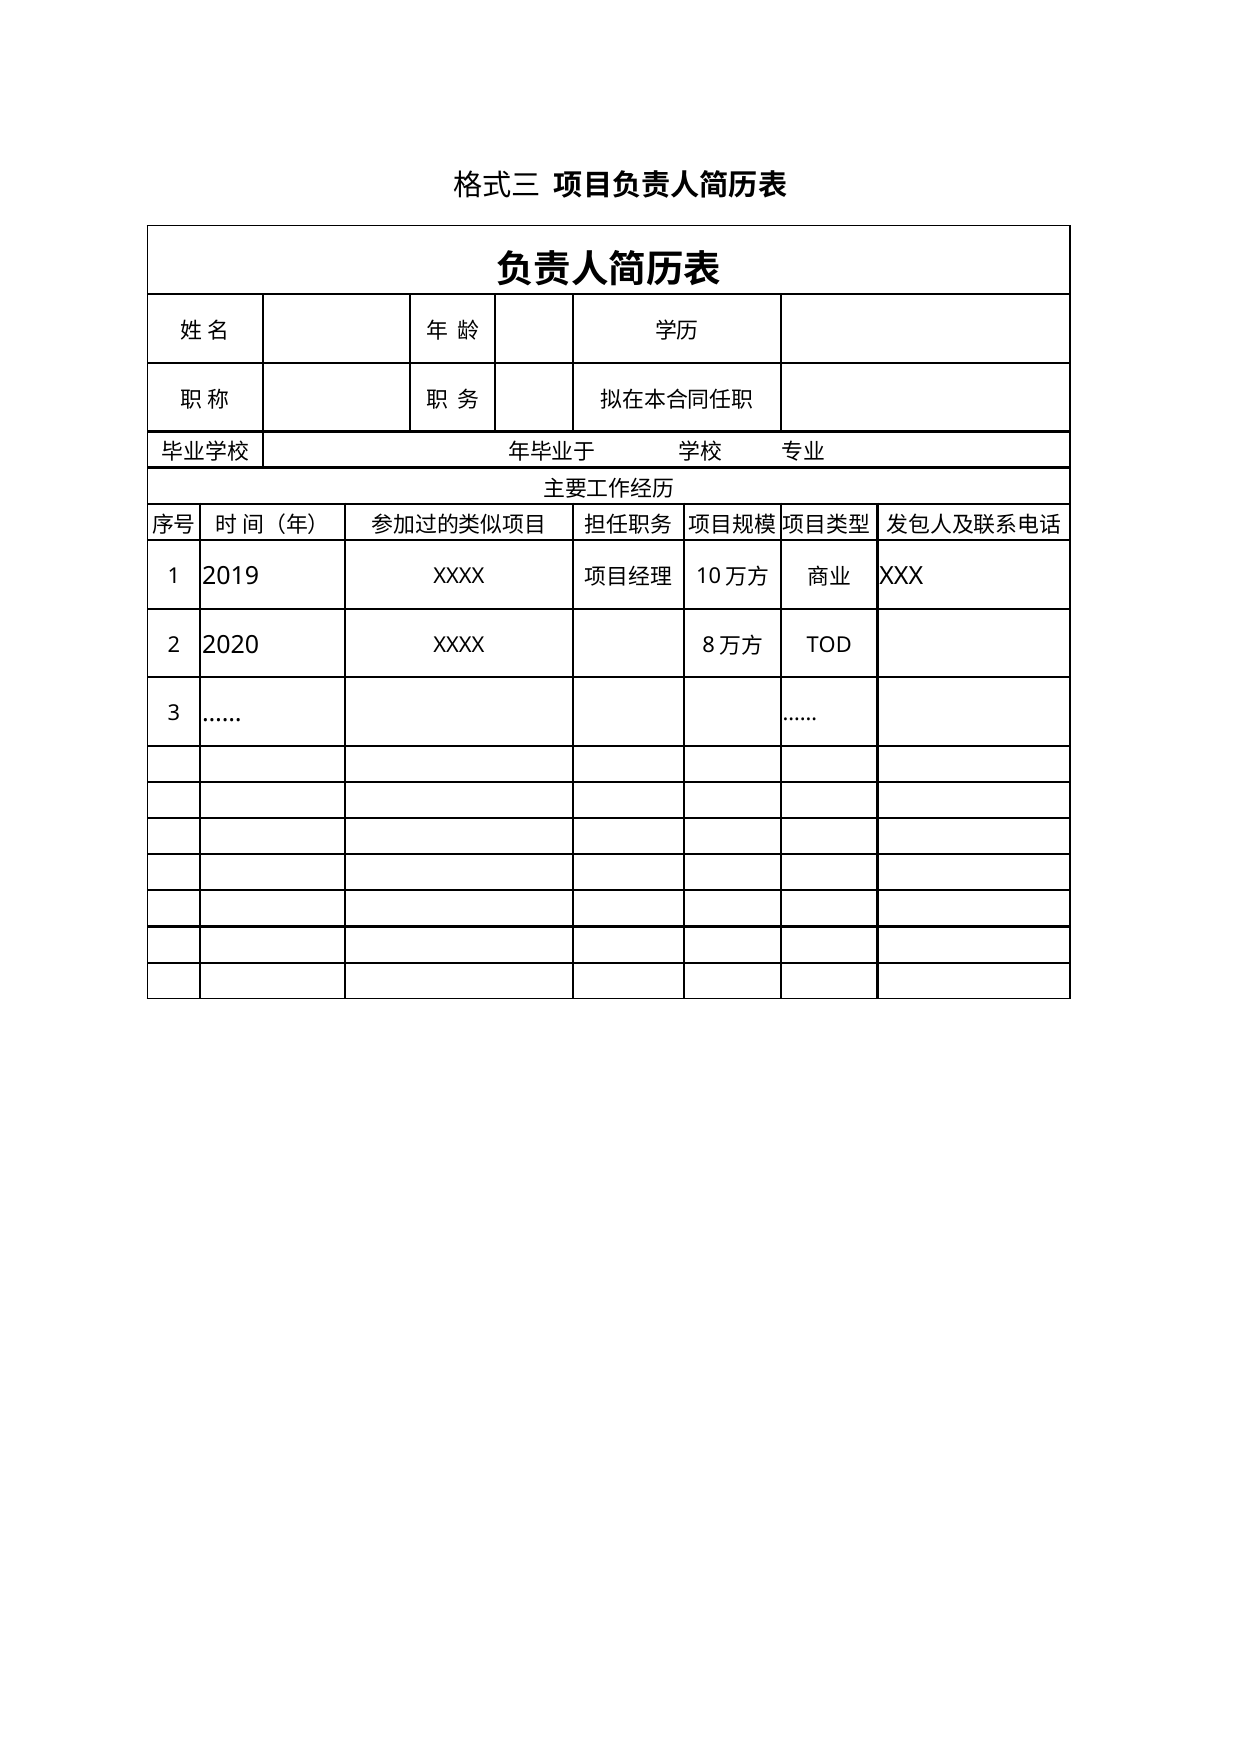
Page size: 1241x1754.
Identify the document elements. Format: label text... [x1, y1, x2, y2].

table_cell 担任职务 [574, 505, 683, 539]
table_cell 2019 [201, 541, 344, 607]
table_cell [148, 783, 199, 817]
table_cell 姓 名 [148, 295, 262, 362]
table_cell [346, 783, 572, 817]
table_cell 10万方 [685, 541, 780, 607]
table_cell [201, 964, 344, 998]
table_cell [879, 819, 1069, 853]
table_cell [264, 295, 409, 362]
table_cell [346, 747, 572, 781]
table_cell [574, 678, 683, 745]
table_cell 时 间（年） [201, 505, 344, 539]
table_cell [879, 610, 1069, 676]
table_cell [879, 783, 1069, 817]
table_cell [685, 891, 780, 925]
table_cell [201, 891, 344, 925]
table_cell [148, 819, 199, 853]
table_cell 参加过的类似项目 [346, 505, 572, 539]
table_cell [574, 964, 683, 998]
table_cell [148, 855, 199, 889]
table_cell [574, 819, 683, 853]
table_cell [346, 855, 572, 889]
table_cell [782, 891, 876, 925]
table_cell 学历 [574, 295, 780, 362]
table_cell [879, 747, 1069, 781]
table_cell [496, 295, 572, 362]
table_cell 3 [148, 678, 199, 745]
table_cell 项目类型 [782, 505, 876, 539]
table_cell 年 龄 [411, 295, 494, 362]
table_cell [148, 747, 199, 781]
table_cell [264, 364, 409, 430]
table_cell 项目经理 [574, 541, 683, 607]
table_cell [346, 964, 572, 998]
table_cell [782, 364, 1069, 430]
table_cell …… [201, 678, 344, 745]
table_cell 项目规模 [685, 505, 780, 539]
table_cell 毕业学校 [148, 433, 262, 466]
table_cell 职 务 [411, 364, 494, 430]
table_cell [782, 747, 876, 781]
table_cell [782, 964, 876, 998]
table_cell 1 [148, 541, 199, 607]
table_cell 2 [148, 610, 199, 676]
table_cell [346, 819, 572, 853]
table_cell [782, 295, 1069, 362]
table_cell [685, 783, 780, 817]
table_cell [782, 819, 876, 853]
table_cell 职 称 [148, 364, 262, 430]
table_cell [148, 928, 199, 962]
table_cell [201, 783, 344, 817]
table_cell 主要工作经历 [148, 469, 1069, 503]
table_cell [685, 928, 780, 962]
table_cell 序号 [148, 505, 199, 539]
table_cell [685, 819, 780, 853]
table_cell 2020 [201, 610, 344, 676]
table_cell [879, 928, 1069, 962]
table_cell [201, 928, 344, 962]
table_cell [782, 928, 876, 962]
table_cell [201, 747, 344, 781]
table_cell [574, 610, 683, 676]
table_cell [574, 747, 683, 781]
table_cell XXXX [346, 541, 572, 607]
table_cell [574, 928, 683, 962]
table_cell [346, 678, 572, 745]
table_cell [201, 819, 344, 853]
table_cell [574, 855, 683, 889]
table_cell [201, 855, 344, 889]
table_cell [574, 891, 683, 925]
table_cell [346, 891, 572, 925]
table_cell [879, 678, 1069, 745]
table_cell [782, 855, 876, 889]
table_cell XXXX [346, 610, 572, 676]
table_cell [685, 747, 780, 781]
table_cell [782, 783, 876, 817]
table_cell [685, 964, 780, 998]
table_cell XXX [879, 541, 1069, 607]
table_cell [346, 928, 572, 962]
table_cell 商业 [782, 541, 876, 607]
table_cell [685, 855, 780, 889]
table_cell 8万方 [685, 610, 780, 676]
table_cell [879, 891, 1069, 925]
table_cell [148, 891, 199, 925]
table_cell [148, 964, 199, 998]
table_cell 发包人及联系电话 [879, 505, 1069, 539]
table_cell [574, 783, 683, 817]
table_header 负责人简历表 [148, 226, 1069, 293]
table_cell [496, 364, 572, 430]
table_cell …… [782, 678, 876, 745]
table_cell [685, 678, 780, 745]
table_cell [879, 855, 1069, 889]
table_cell 年毕业于 学校 专业 [264, 433, 1069, 466]
table_cell 拟在本合同任职 [574, 364, 780, 430]
text 格式三 项目负责人简历表 [148, 162, 1093, 204]
table_cell [879, 964, 1069, 998]
table_cell TOD [782, 610, 876, 676]
